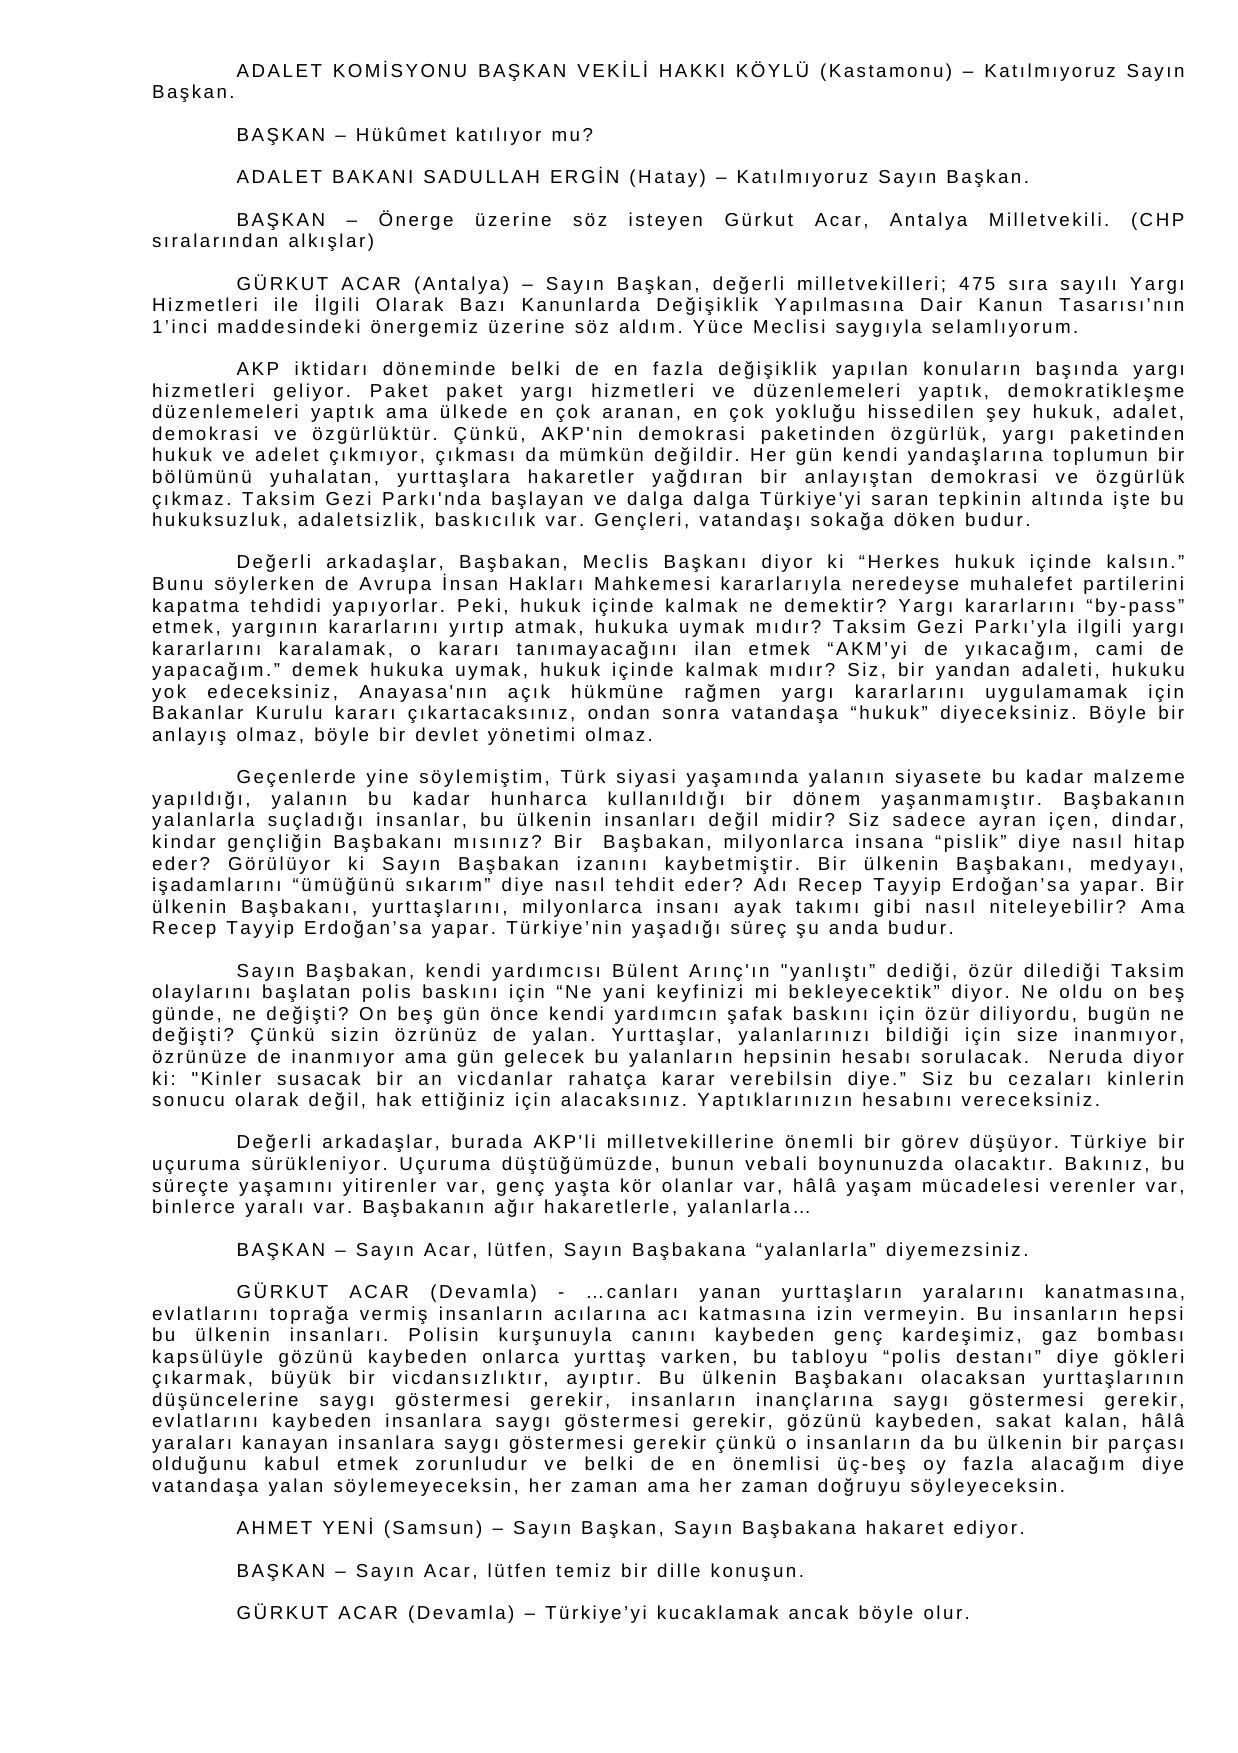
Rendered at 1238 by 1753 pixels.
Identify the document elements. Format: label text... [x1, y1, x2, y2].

text AKP iktidarı döneminde belki de en fazla değişiklik yapılan konuların başında yargı hizmetleri geliyor. Paket paket yargı hizmetleri ve düzenlemeleri yaptık, demokratikleşme düzenlemeleri yaptık ama ülkede en çok aranan, en çok yokluğu hissedilen şey hukuk, adalet, demokrasi ve özgürlüktür. Çünkü, AKP'nin demokrasi paketinden özgürlük, yargı paketinden hukuk ve adelet çıkmıyor, çıkması da mümkün değildir. Her gün kendi yandaşlarına toplumun bir bölümünü yuhalatan, yurttaşlara hakaretler yağdıran bir anlayıştan demokrasi ve özgürlük çıkmaz. Taksim Gezi Parkı'nda başlayan ve dalga dalga Türkiye'yi saran tepkinin altında işte bu hukuksuzluk, adaletsizlik, baskıcılık var. Gençleri, vatandaşı sokağa döken budur. [152, 358, 1186, 530]
text Değerli arkadaşlar, Başbakan, Meclis Başkanı diyor ki “Herkes hukuk içinde kalsın.” Bunu söylerken de Avrupa İnsan Hakları Mahkemesi kararlarıyla neredeyse muhalefet partilerini kapatma tehdidi yapıyorlar. Peki, hukuk içinde kalmak ne demektir? Yargı kararlarını “by-pass” etmek, yargının kararlarını yırtıp atmak, hukuka uymak mıdır? Taksim Gezi Parkı’yla ilgili yargı kararlarını karalamak, o kararı tanımayacağını ilan etmek “AKM’yi de yıkacağım, cami de yapacağım.” demek hukuka uymak, hukuk içinde kalmak mıdır? Siz, bir yandan adaleti, hukuku yok edeceksiniz, Anayasa'nın açık hükmüne rağmen yargı kararlarını uygulamamak için Bakanlar Kurulu kararı çıkartacaksınız, ondan sonra vatandaşa “hukuk” diyeceksiniz. Böyle bir anlayış olmaz, böyle bir devlet yönetimi olmaz. [152, 551, 1186, 745]
text Sayın Başbakan, kendi yardımcısı Bülent Arınç'ın "yanlıştı” dediği, özür dilediği Taksim olaylarını başlatan polis baskını için “Ne yani keyfinizi mi bekleyecektik” diyor. Ne oldu on beş günde, ne değişti? On beş gün önce kendi yardımcın şafak baskını için özür diliyordu, bugün ne değişti? Çünkü sizin özrünüz de yalan. Yurttaşlar, yalanlarınızı bildiği için size inanmıyor, özrünüze de inanmıyor ama gün gelecek bu yalanların hepsinin hesabı sorulacak. Neruda diyor ki: "Kinler susacak bir an vicdanlar rahatça karar verebilsin diye.” Siz bu cezaları kinlerin sonucu olarak değil, hak ettiğiniz için alacaksınız. Yaptıklarınızın hesabını vereceksiniz. [152, 959, 1186, 1110]
text Geçenlerde yine söylemiştim, Türk siyasi yaşamında yalanın siyasete bu kadar malzeme yapıldığı, yalanın bu kadar hunharca kullanıldığı bir dönem yaşanmamıştır. Başbakanın yalanlarla suçladığı insanlar, bu ülkenin insanları değil midir? Siz sadece ayran içen, dindar, kindar gençliğin Başbakanı mısınız? Bir Başbakan, milyonlarca insana “pislik” diye nasıl hitap eder? Görülüyor ki Sayın Başbakan izanını kaybetmiştir. Bir ülkenin Başbakanı, medyayı, işadamlarını “ümüğünü sıkarım” diye nasıl tehdit eder? Adı Recep Tayyip Erdoğan’sa yapar. Bir ülkenin Başbakanı, yurttaşlarını, milyonlarca insanı ayak takımı gibi nasıl niteleyebilir? Ama Recep Tayyip Erdoğan’sa yapar. Türkiye’nin yaşadığı süreç şu anda budur. [152, 766, 1186, 939]
text Değerli arkadaşlar, burada AKP'li milletvekillerine önemli bir görev düşüyor. Türkiye bir uçuruma sürükleniyor. Uçuruma düştüğümüzde, bunun vebali boynunuzda olacaktır. Bakınız, bu süreçte yaşamını yitirenler var, genç yaşta kör olanlar var, hâlâ yaşam mücadelesi verenler var, binlerce yaralı var. Başbakanın ağır hakaretlerle, yalanlarla… [152, 1131, 1186, 1217]
text GÜRKUT ACAR (Antalya) – Sayın Başkan, değerli milletvekilleri; 475 sıra sayılı Yargı Hizmetleri ile İlgili Olarak Bazı Kanunlarda Değişiklik Yapılmasına Dair Kanun Tasarısı’nın 1’inci maddesindeki önergemiz üzerine söz aldım. Yüce Meclisi saygıyla selamlıyorum. [152, 272, 1186, 337]
text BAŞKAN – Hükûmet katılıyor mu? [152, 124, 1186, 145]
text GÜRKUT ACAR (Devamla) - …canları yanan yurttaşların yaralarını kanatmasına, evlatlarını toprağa vermiş insanların acılarına acı katmasına izin vermeyin. Bu insanların hepsi bu ülkenin insanları. Polisin kurşunuyla canını kaybeden genç kardeşimiz, gaz bombası kapsülüyle gözünü kaybeden onlarca yurttaş varken, bu tabloyu “polis destanı” diye gökleri çıkarmak, büyük bir vicdansızlıktır, ayıptır. Bu ülkenin Başbakanı olacaksan yurttaşlarının düşüncelerine saygı göstermesi gerekir, insanların inançlarına saygı göstermesi gerekir, evlatlarını kaybeden insanlara saygı göstermesi gerekir, gözünü kaybeden, sakat kalan, hâlâ yaraları kanayan insanlara saygı göstermesi gerekir çünkü o insanların da bu ülkenin bir parçası olduğunu kabul etmek zorunludur ve belki de en önemlisi üç-beş oy fazla alacağım diye vatandaşa yalan söylemeyeceksin, her zaman ama her zaman doğruyu söyleyeceksin. [152, 1281, 1186, 1496]
text BAŞKAN – Önerge üzerine söz isteyen Gürkut Acar, Antalya Milletvekili. (CHP sıralarından alkışlar) [152, 208, 1186, 252]
text BAŞKAN – Sayın Acar, lütfen temiz bir dille konuşun. [152, 1559, 1186, 1581]
text AHMET YENİ (Samsun) – Sayın Başkan, Sayın Başbakana hakaret ediyor. [152, 1517, 1186, 1539]
text ADALET BAKANI SADULLAH ERGİN (Hatay) – Katılmıyoruz Sayın Başkan. [152, 166, 1186, 188]
text BAŞKAN – Sayın Acar, lütfen, Sayın Başbakana “yalanlarla” diyemezsiniz. [152, 1238, 1186, 1260]
text ADALET KOMİSYONU BAŞKAN VEKİLİ HAKKI KÖYLÜ (Kastamonu) – Katılmıyoruz Sayın Başkan. [152, 60, 1186, 103]
text GÜRKUT ACAR (Devamla) – Türkiye’yi kucaklamak ancak böyle olur. [152, 1602, 1186, 1623]
